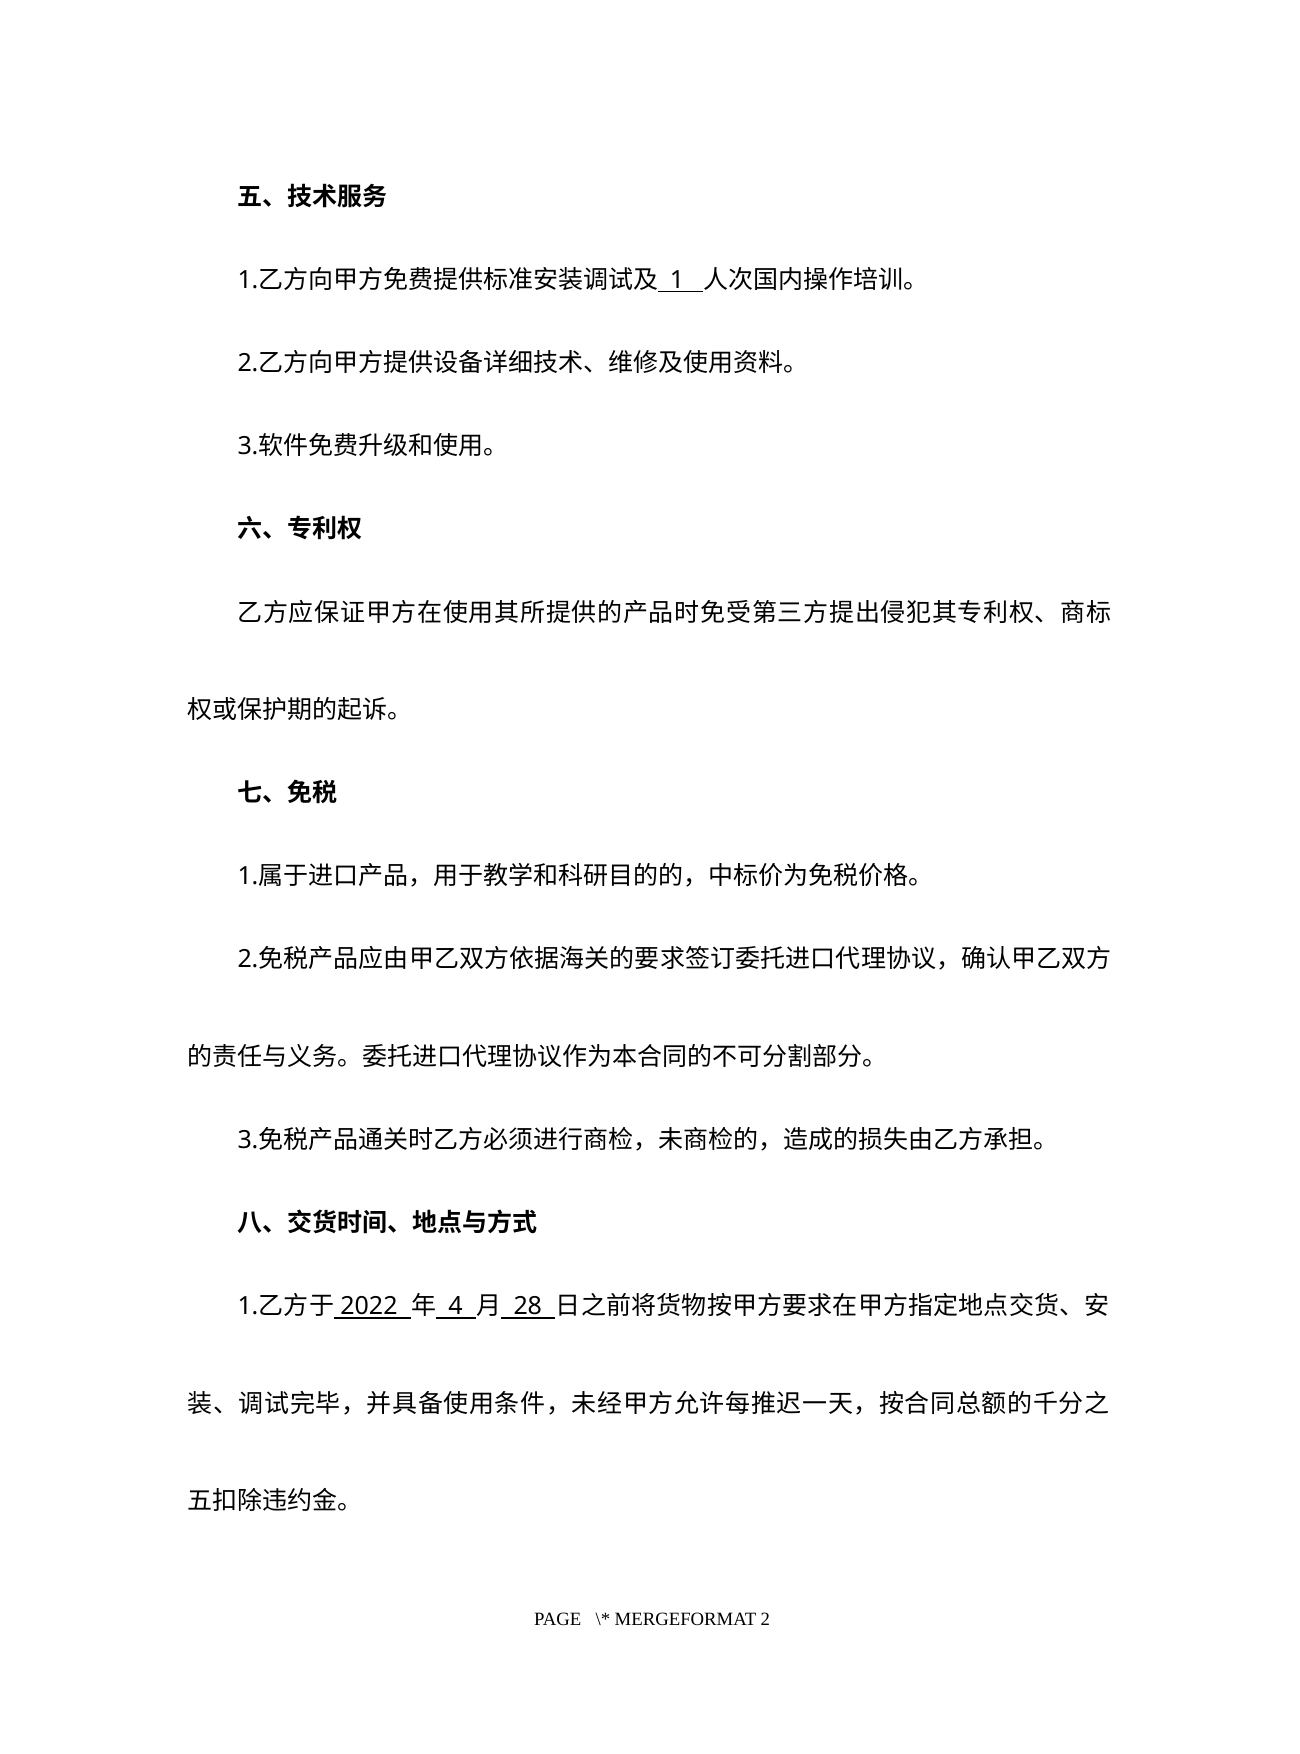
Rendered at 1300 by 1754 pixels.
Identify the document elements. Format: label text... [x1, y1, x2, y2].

text 乙方应保证甲方在使用其所提供的产品时免受第三方提出侵犯其专利权、商标权或保护期的起诉。 [187, 578, 1112, 740]
text 1.属于进口产品，用于教学和科研目的的，中标价为免税价格。 [187, 841, 1112, 906]
text 3.软件免费升级和使用。 [187, 411, 1112, 476]
text 2.免税产品应由甲乙双方依据海关的要求签订委托进口代理协议，确认甲乙双方的责任与义务。委托进口代理协议作为本合同的不可分割部分。 [187, 924, 1112, 1087]
text 1.乙方向甲方免费提供标准安装调试及 1 人次国内操作培训。 [187, 245, 1112, 310]
text 五、技术服务 [187, 162, 1112, 227]
text 六、专利权 [187, 494, 1112, 559]
text 七、免税 [187, 758, 1112, 823]
text 八、交货时间、地点与方式 [187, 1188, 1112, 1253]
text 2.乙方向甲方提供设备详细技术、维修及使用资料。 [187, 328, 1112, 393]
text 1.乙方于 2022 年 4 月 28 日之前将货物按甲方要求在甲方指定地点交货、安装、调试完毕，并具备使用条件，未经甲方允许每推迟一天，按合同总额的千分之五扣除违约金。 [187, 1271, 1112, 1531]
text 3.免税产品通关时乙方必须进行商检，未商检的，造成的损失由乙方承担。 [187, 1105, 1112, 1170]
